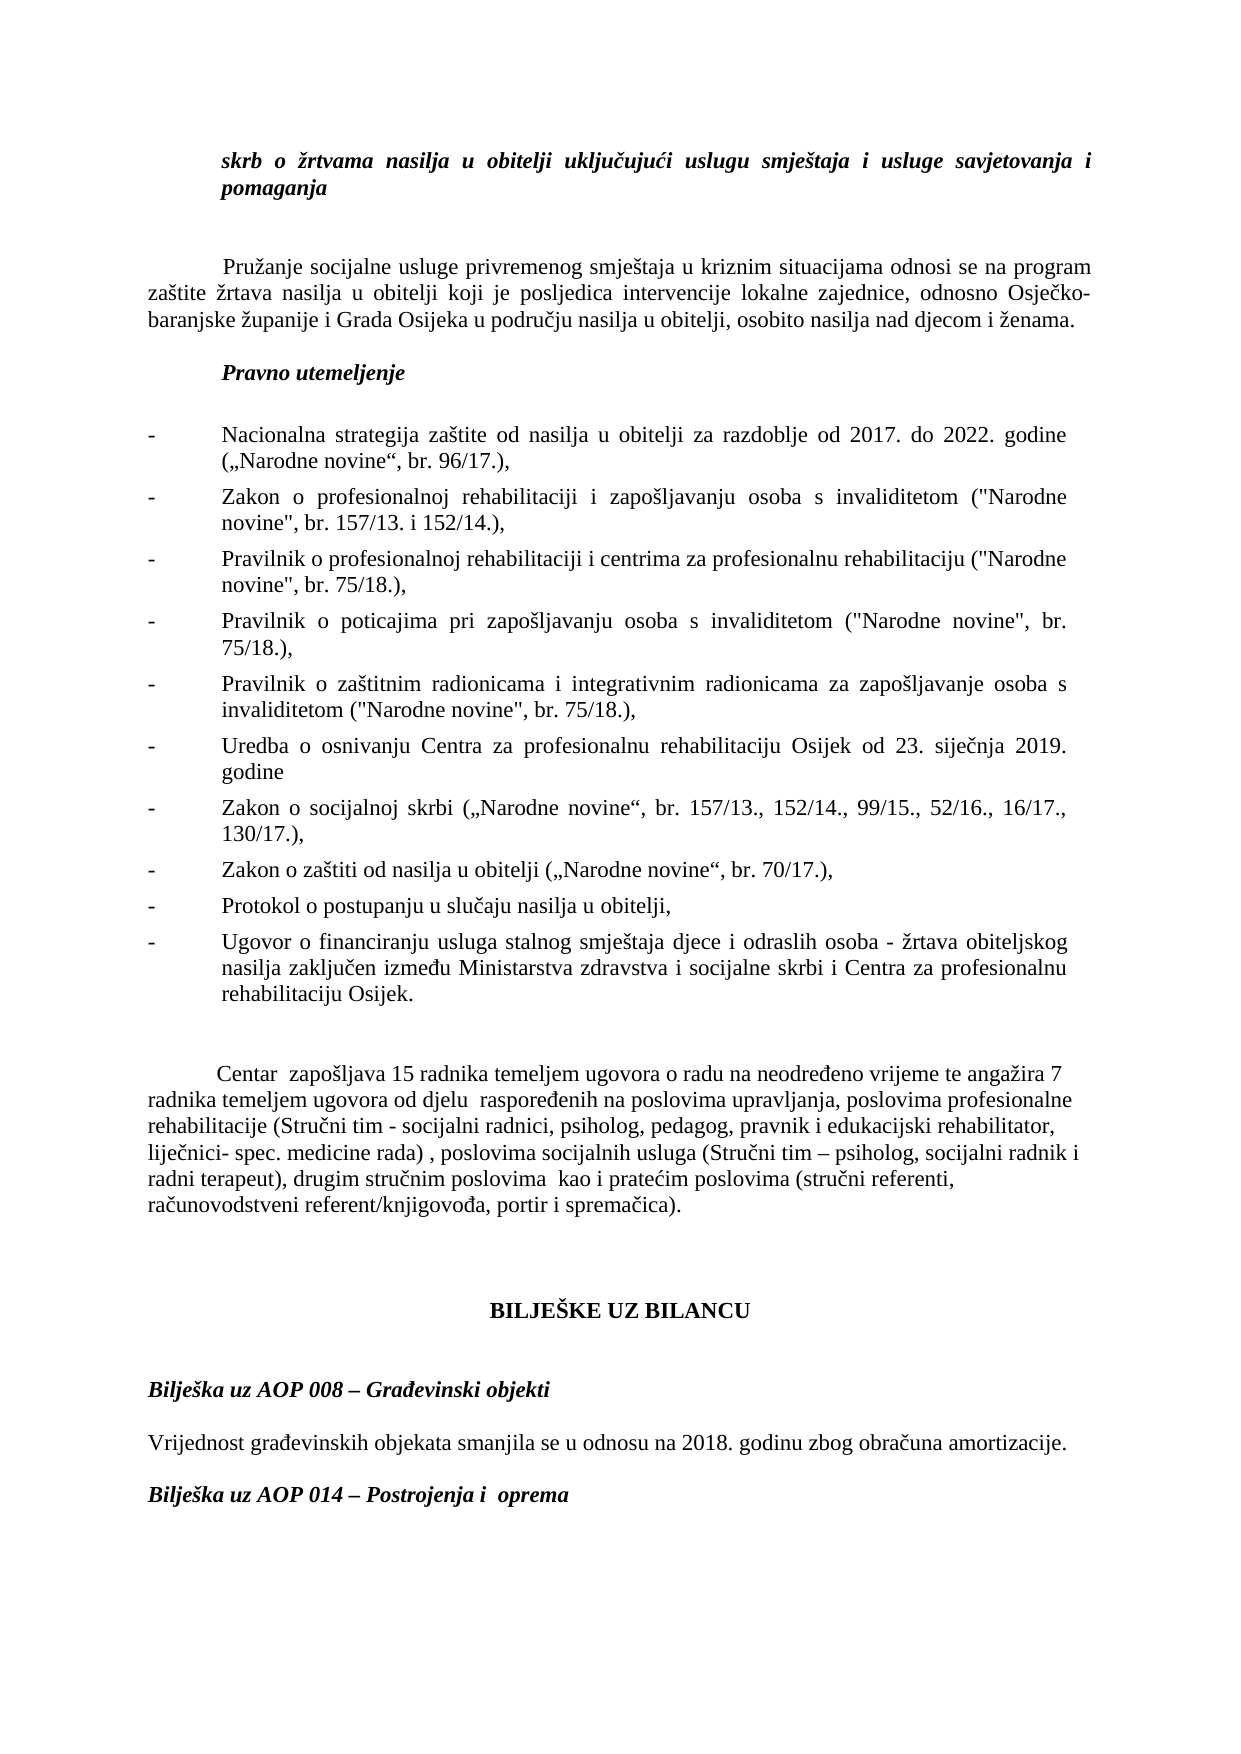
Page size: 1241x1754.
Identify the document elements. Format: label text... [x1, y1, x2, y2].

list Zakon o profesionalnoj rehabilitaciji i zapošljavanju osoba s invaliditetom ("Narodne novine", br. 157/13. i 152/14.), [148, 483, 1068, 536]
list Uredba o osnivanju Centra za profesionalnu rehabilitaciju Osijek od 23. siječnja 2019. godine [148, 732, 1068, 784]
list Pravilnik o zaštitnim radionicama i integrativnim radionicama za zapošljavanje osoba s invaliditetom ("Narodne novine", br. 75/18.), [148, 669, 1068, 722]
text BILJEŠKE UZ BILANCU [148, 1297, 1093, 1323]
text skrb o žrtvama nasilja u obitelji uključujući uslugu smještaja i usluge savjetovanja i pomaganja [221, 148, 1093, 200]
list Ugovor o financiranju usluga stalnog smještaja djece i odraslih osoba - žrtava obiteljskog nasilja zaključen između Ministarstva zdravstva i socijalne skrbi i Centra za profesionalnu rehabilitaciju Osijek. [148, 928, 1068, 1007]
list Zakon o zaštiti od nasilja u obitelji („Narodne novine“, br. 70/17.), [148, 856, 1068, 882]
text Centar zapošljava 15 radnika temeljem ugovora o radu na neodređeno vrijeme te angažira 7 radnika temeljem ugovora od djelu raspoređenih na poslovima upravljanja, poslovima profesionalne rehabilitacije (Stručni tim - socijalni radnici, psiholog, pedagog, pravnik i edukacijski rehabilitator, liječnici- spec. medicine rada) , poslovima socijalnih usluga (Stručni tim – psiholog, socijalni radnik i radni terapeut), drugim stručnim poslovima kao i pratećim poslovima (stručni referenti, računovodstveni referent/knjigovođa, portir i spremačica). [148, 1059, 1093, 1218]
list Nacionalna strategija zaštite od nasilja u obitelji za razdoblje od 2017. do 2022. godine („Narodne novine“, br. 96/17.), [148, 421, 1068, 473]
text Vrijednost građevinskih objekata smanjila se u odnosu na 2018. godinu zbog obračuna amortizacije. [148, 1428, 1093, 1455]
list Pravilnik o profesionalnoj rehabilitaciji i centrima za profesionalnu rehabilitaciju ("Narodne novine", br. 75/18.), [148, 545, 1068, 598]
text Bilješka uz AOP 008 – Građevinski objekti [148, 1376, 1093, 1402]
list Protokol o postupanju u slučaju nasilja u obitelji, [148, 892, 1068, 918]
text Pravno utemeljenje [148, 358, 1093, 385]
text Bilješka uz AOP 014 – Postrojenja i oprema [148, 1481, 1093, 1508]
list Zakon o socijalnoj skrbi („Narodne novine“, br. 157/13., 152/14., 99/15., 52/16., 16/17., 130/17.), [148, 794, 1068, 847]
list Pravilnik o poticajima pri zapošljavanju osoba s invaliditetom ("Narodne novine", br. 75/18.), [148, 607, 1068, 660]
text Pružanje socijalne usluge privremenog smještaja u kriznim situacijama odnosi se na program zaštite žrtava nasilja u obitelji koji je posljedica intervencije lokalne zajednice, odnosno Osječko-baranjske županije i Grada Osijeka u području nasilja u obitelji, osobito nasilja nad djecom i ženama. [148, 253, 1093, 332]
